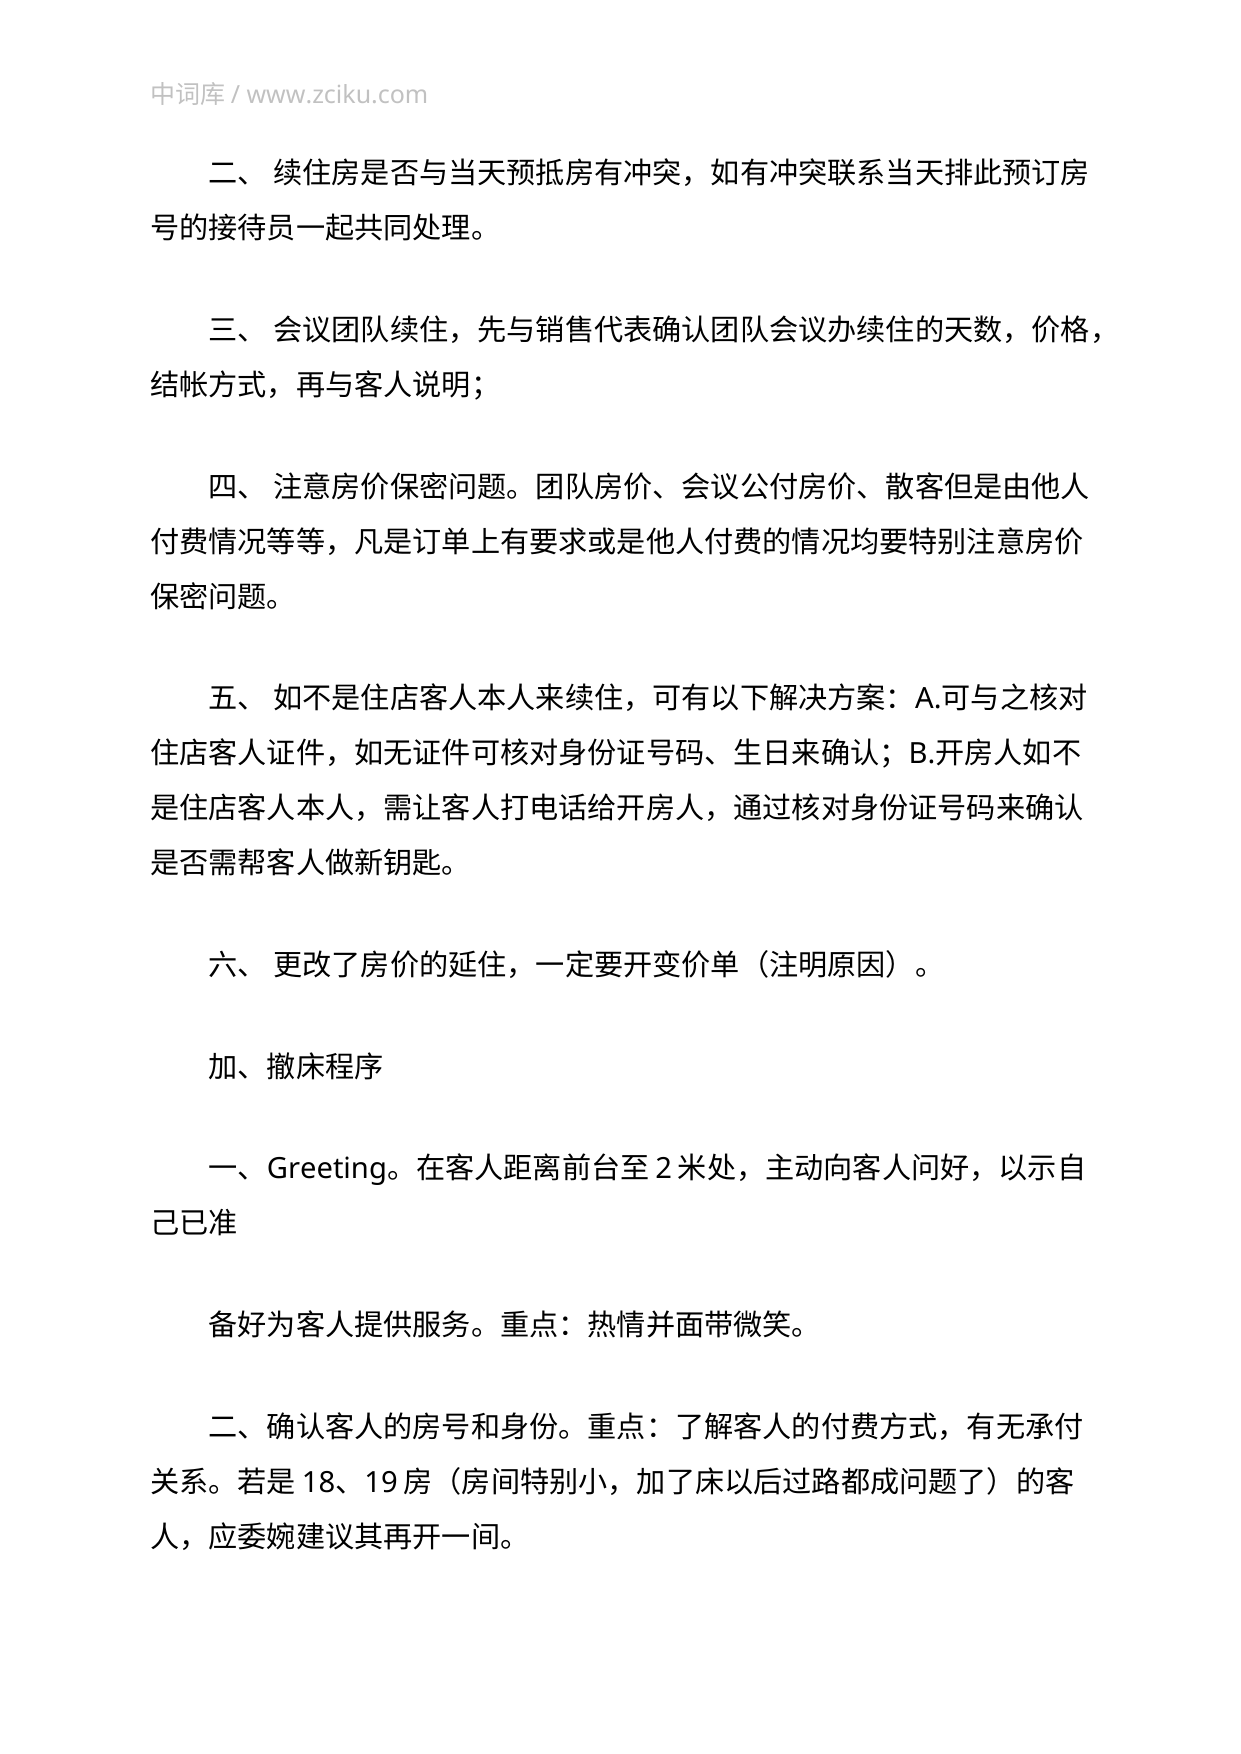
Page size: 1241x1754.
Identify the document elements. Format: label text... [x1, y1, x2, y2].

text 一、Greeting。在客人距离前台至2米处，主动向客人问好，以示自己已准 [150, 1145, 1090, 1242]
text 二、 续住房是否与当天预抵房有冲突，如有冲突联系当天排此预订房号的接待员一起共同处理。 [150, 150, 1090, 247]
text 加、撤床程序 [150, 1043, 1090, 1086]
text 二、确认客人的房号和身份。重点：了解客人的付费方式，有无承付关系。若是18、19房（房间特别小，加了床以后过路都成问题了）的客人，应委婉建议其再开一间。 [150, 1404, 1090, 1556]
text 四、 注意房价保密问题。团队房价、会议公付房价、散客但是由他人付费情况等等，凡是订单上有要求或是他人付费的情况均要特别注意房价保密问题。 [150, 463, 1090, 615]
text 六、 更改了房价的延住，一定要开变价单（注明原因）。 [150, 942, 1090, 984]
text 五、 如不是住店客人本人来续住，可有以下解决方案：A.可与之核对住店客人证件，如无证件可核对身份证号码、生日来确认；B.开房人如不是住店客人本人，需让客人打电话给开房人，通过核对身份证号码来确认是否需帮客人做新钥匙。 [150, 675, 1090, 882]
text 备好为客人提供服务。重点：热情并面带微笑。 [150, 1302, 1090, 1344]
text 三、 会议团队续住，先与销售代表确认团队会议办续住的天数，价格，结帐方式，再与客人说明； [150, 307, 1090, 404]
